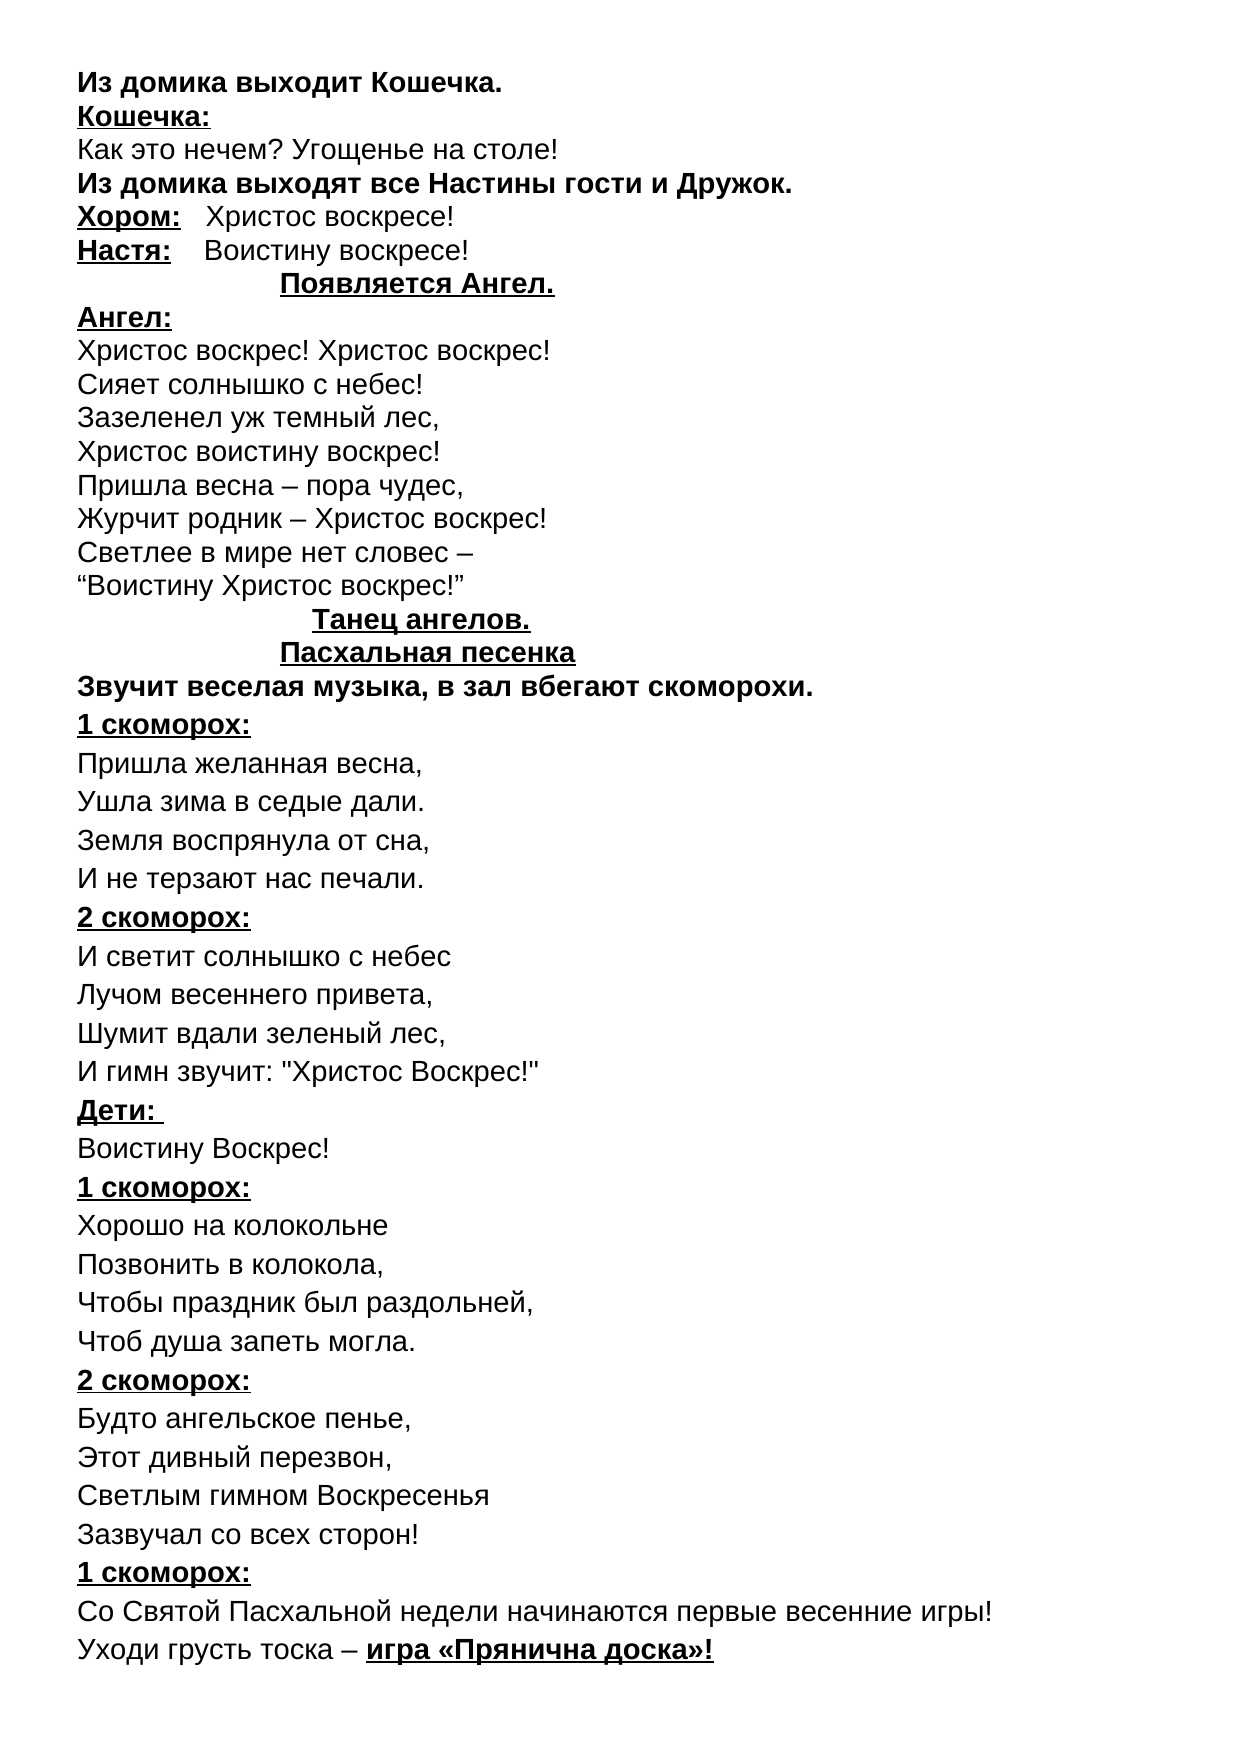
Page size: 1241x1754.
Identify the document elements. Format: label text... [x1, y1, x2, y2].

text Лучом весеннего привета, [77, 977, 1169, 1011]
text И не терзают нас печали. [77, 861, 1169, 895]
text Уходи грусть тоска – игра «Прянична доска»! [77, 1632, 1169, 1666]
text 1 скоморох: [77, 1170, 1169, 1203]
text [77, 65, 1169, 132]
text Шумит вдали зеленый лес, [77, 1016, 1169, 1049]
text 1 скоморох: [77, 1555, 1169, 1589]
text 1 скоморох: [77, 707, 1169, 741]
text Чтобы праздник был раздольней, [77, 1285, 1169, 1319]
text Позвонить в колокола, [77, 1247, 1169, 1280]
text Воистину Воскрес! [77, 1131, 1169, 1165]
text И светит солнышко с небес [77, 938, 1169, 972]
text Зазвучал со всех сторон! [77, 1517, 1169, 1550]
text Пришла желанная весна, [77, 746, 1169, 779]
text Светлым гимном Воскресенья [77, 1478, 1169, 1512]
text Как это нечем? Угощенье на столе! Из домика выходят все Настины гости и Дружок. Хором: Христос воскресе! Настя: Воистину воскресе! Появляется Ангел. Ангел: Христос воскрес! Христос воскрес! Сияет солнышко с небес! Зазеленел уж темный лес, Христос воистину воскрес! Пришла весна – пора чудес, Журчит родник – Христос воскрес! Светлее в мире нет словес – “Воистину Христос воскрес!” Танец ангелов. Пасхальная песенка [77, 132, 1169, 669]
text Со Святой Пасхальной недели начинаются первые весенние игры! [77, 1594, 1169, 1627]
text 2 скоморох: [77, 900, 1169, 933]
text Земля воспрянула от сна, [77, 823, 1169, 856]
text Чтоб душа запеть могла. [77, 1324, 1169, 1357]
text 2 скоморох: [77, 1362, 1169, 1396]
text Звучит веселая музыка, в зал вбегают скоморохи. [77, 669, 1169, 702]
text И гимн звучит: "Христос Воскрес!" [77, 1054, 1169, 1088]
text Этот дивный перезвон, [77, 1439, 1169, 1473]
text Ушла зима в седые дали. [77, 784, 1169, 818]
text Дети: [77, 1093, 1169, 1126]
text Хорошо на колокольне [77, 1208, 1169, 1242]
text Будто ангельское пенье, [77, 1401, 1169, 1434]
